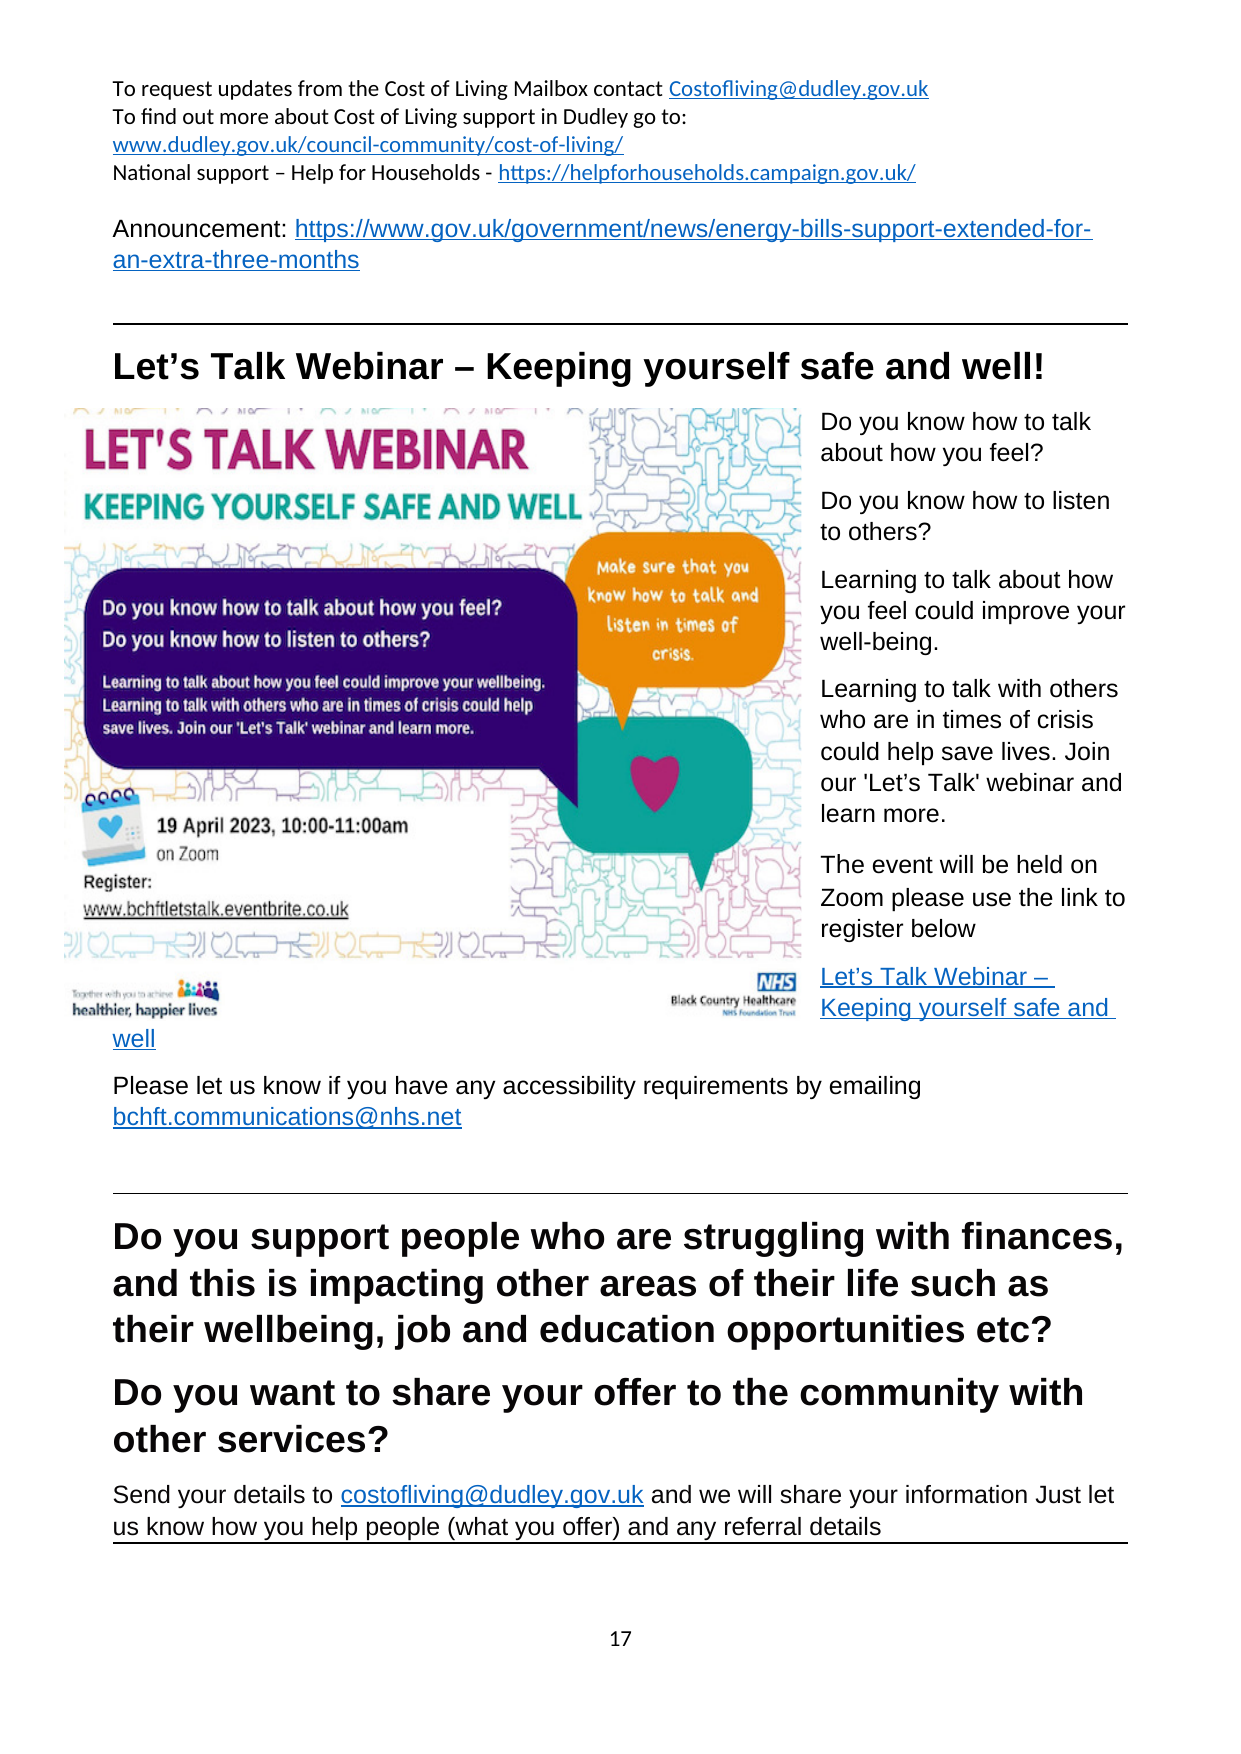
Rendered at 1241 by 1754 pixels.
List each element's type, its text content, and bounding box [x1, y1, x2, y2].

text Do you know how to talk about how you feel? [112, 407, 1128, 467]
text Let’s Talk Webinar – Keeping yourself safe and well! [112, 344, 1128, 387]
text Send your details to costofliving@dudley.gov.uk and we will share your information Just let us know how you help people (what you offer) and any referral details [112, 1480, 1128, 1544]
text Let’s Talk Webinar – Keeping yourself safe and well [112, 961, 1128, 1052]
picture [64, 408, 801, 1021]
text Do you want to share your offer to the community with other services? [112, 1371, 1128, 1460]
text Do you support people who are struggling with finances, and this is impacting other areas of their life such as their wellbeing, job and education opportunities etc? [112, 1214, 1128, 1351]
text The event will be held on Zoom please use the link to register below [801, 846, 1128, 942]
text Learning to talk about how you feel could improve your well-being. [801, 565, 1128, 656]
text Do you know how to listen to others? [801, 486, 1128, 546]
text Announcement: https://www.gov.uk/government/news/energy-bills-support-extended-for-an-extra-three-months [112, 214, 1128, 274]
text Please let us know if you have any accessibility requirements by emailing bchft.communications@nhs.net [112, 1071, 1128, 1131]
text Learning to talk with others who are in times of crisis could help save lives. Join our 'Let’s Talk' webinar and learn more. [801, 674, 1128, 827]
